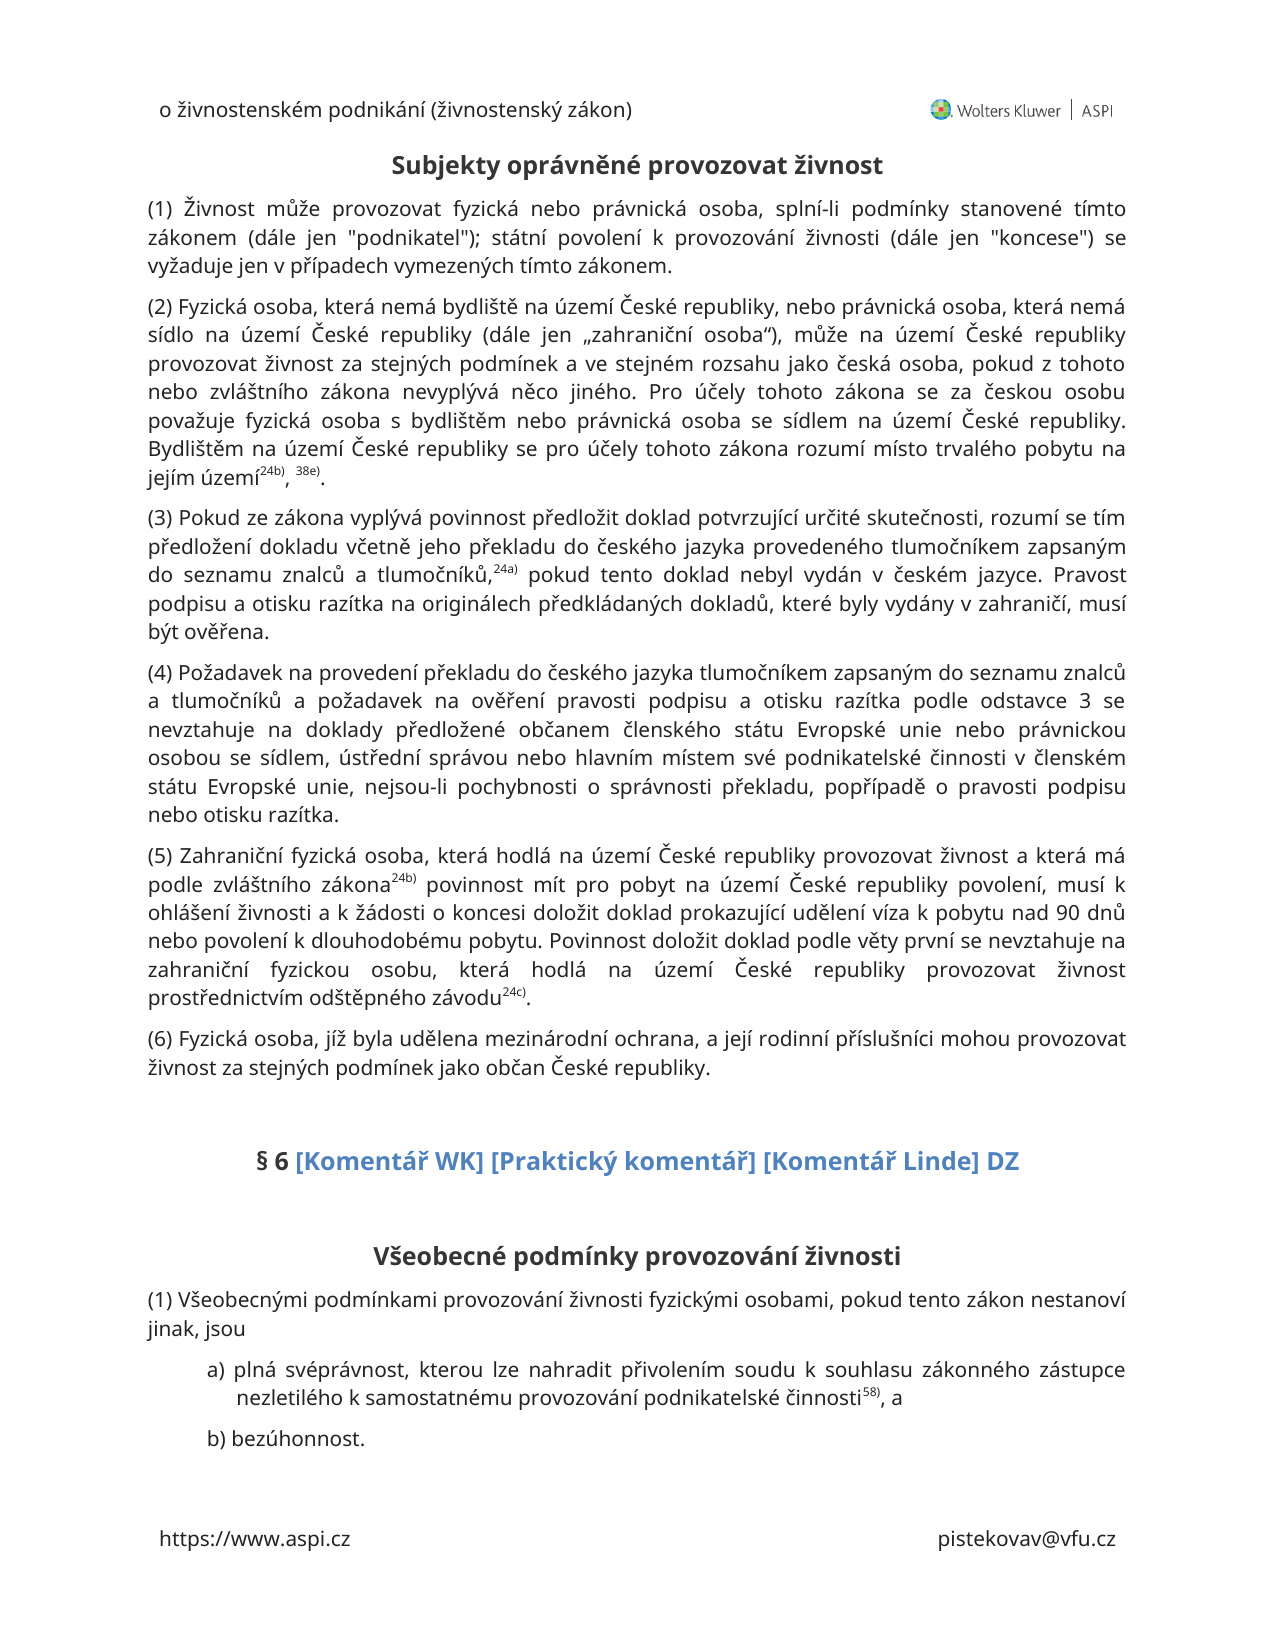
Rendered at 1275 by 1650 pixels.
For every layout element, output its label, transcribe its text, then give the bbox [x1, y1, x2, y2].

text a) plná svéprávnost, kterou lze nahradit přivolením soudu k souhlasu zákonného zástupce nezletilého k samostatnému provozování podnikatelské činnosti58), a [207, 1355, 1127, 1412]
text (1) Všeobecnými podmínkami provozování živnosti fyzickými osobami, pokud tento zákon nestanoví jinak, jsou [148, 1286, 1127, 1342]
text (2) Fyzická osoba, která nemá bydliště na území České republiky, nebo právnická osoba, která nemá sídlo na území České republiky (dále jen „zahraniční osoba“), může na území České republiky provozovat živnost za stejných podmínek a ve stejném rozsahu jako česká osoba, pokud z tohoto nebo zvláštního zákona nevyplývá něco jiného. Pro účely tohoto zákona se za českou osobu považuje fyzická osoba s bydlištěm nebo právnická osoba se sídlem na území České republiky. Bydlištěm na území České republiky se pro účely tohoto zákona rozumí místo trvalého pobytu na jejím území24b), 38e). [148, 292, 1127, 491]
subtitle Všeobecné podmínky provozování živnosti [148, 1239, 1127, 1273]
text b) bezúhonnost. [207, 1424, 1127, 1453]
text (6) Fyzická osoba, jíž byla udělena mezinárodní ochrana, a její rodinní příslušníci mohou provozovat živnost za stejných podmínek jako občan České republiky. [148, 1024, 1127, 1081]
text § 6 [Komentář WK] [Praktický komentář] [Komentář Linde] DZ [148, 1143, 1127, 1177]
text (4) Požadavek na provedení překladu do českého jazyka tlumočníkem zapsaným do seznamu znalců a tlumočníků a požadavek na ověření pravosti podpisu a otisku razítka podle odstavce 3 se nevztahuje na doklady předložené občanem členského státu Evropské unie nebo právnickou osobou se sídlem, ústřední správou nebo hlavním místem své podnikatelské činnosti v členském státu Evropské unie, nejsou-li pochybnosti o správnosti překladu, popřípadě o pravosti podpisu nebo otisku razítka. [148, 658, 1127, 829]
subtitle Subjekty oprávněné provozovat živnost [148, 148, 1127, 182]
text (5) Zahraniční fyzická osoba, která hodlá na území České republiky provozovat živnost a která má podle zvláštního zákona24b) povinnost mít pro pobyt na území České republiky povolení, musí k ohlášení živnosti a k žádosti o koncesi doložit doklad prokazující udělení víza k pobytu nad 90 dnů nebo povolení k dlouhodobému pobytu. Povinnost doložit doklad podle věty první se nevztahuje na zahraniční fyzickou osobu, která hodlá na území České republiky provozovat živnost prostřednictvím odštěpného závodu24c). [148, 841, 1127, 1012]
text (3) Pokud ze zákona vyplývá povinnost předložit doklad potvrzující určité skutečnosti, rozumí se tím předložení dokladu včetně jeho překladu do českého jazyka provedeného tlumočníkem zapsaným do seznamu znalců a tlumočníků,24a) pokud tento doklad nebyl vydán v českém jazyce. Pravost podpisu a otisku razítka na originálech předkládaných dokladů, které byly vydány v zahraničí, musí být ověřena. [148, 503, 1127, 646]
text (1) Živnost může provozovat fyzická nebo právnická osoba, splní-li podmínky stanovené tímto zákonem (dále jen "podnikatel"); státní povolení k provozování živnosti (dále jen "koncese") se vyžaduje jen v případech vymezených tímto zákonem. [148, 194, 1127, 279]
picture [927, 94, 1119, 124]
